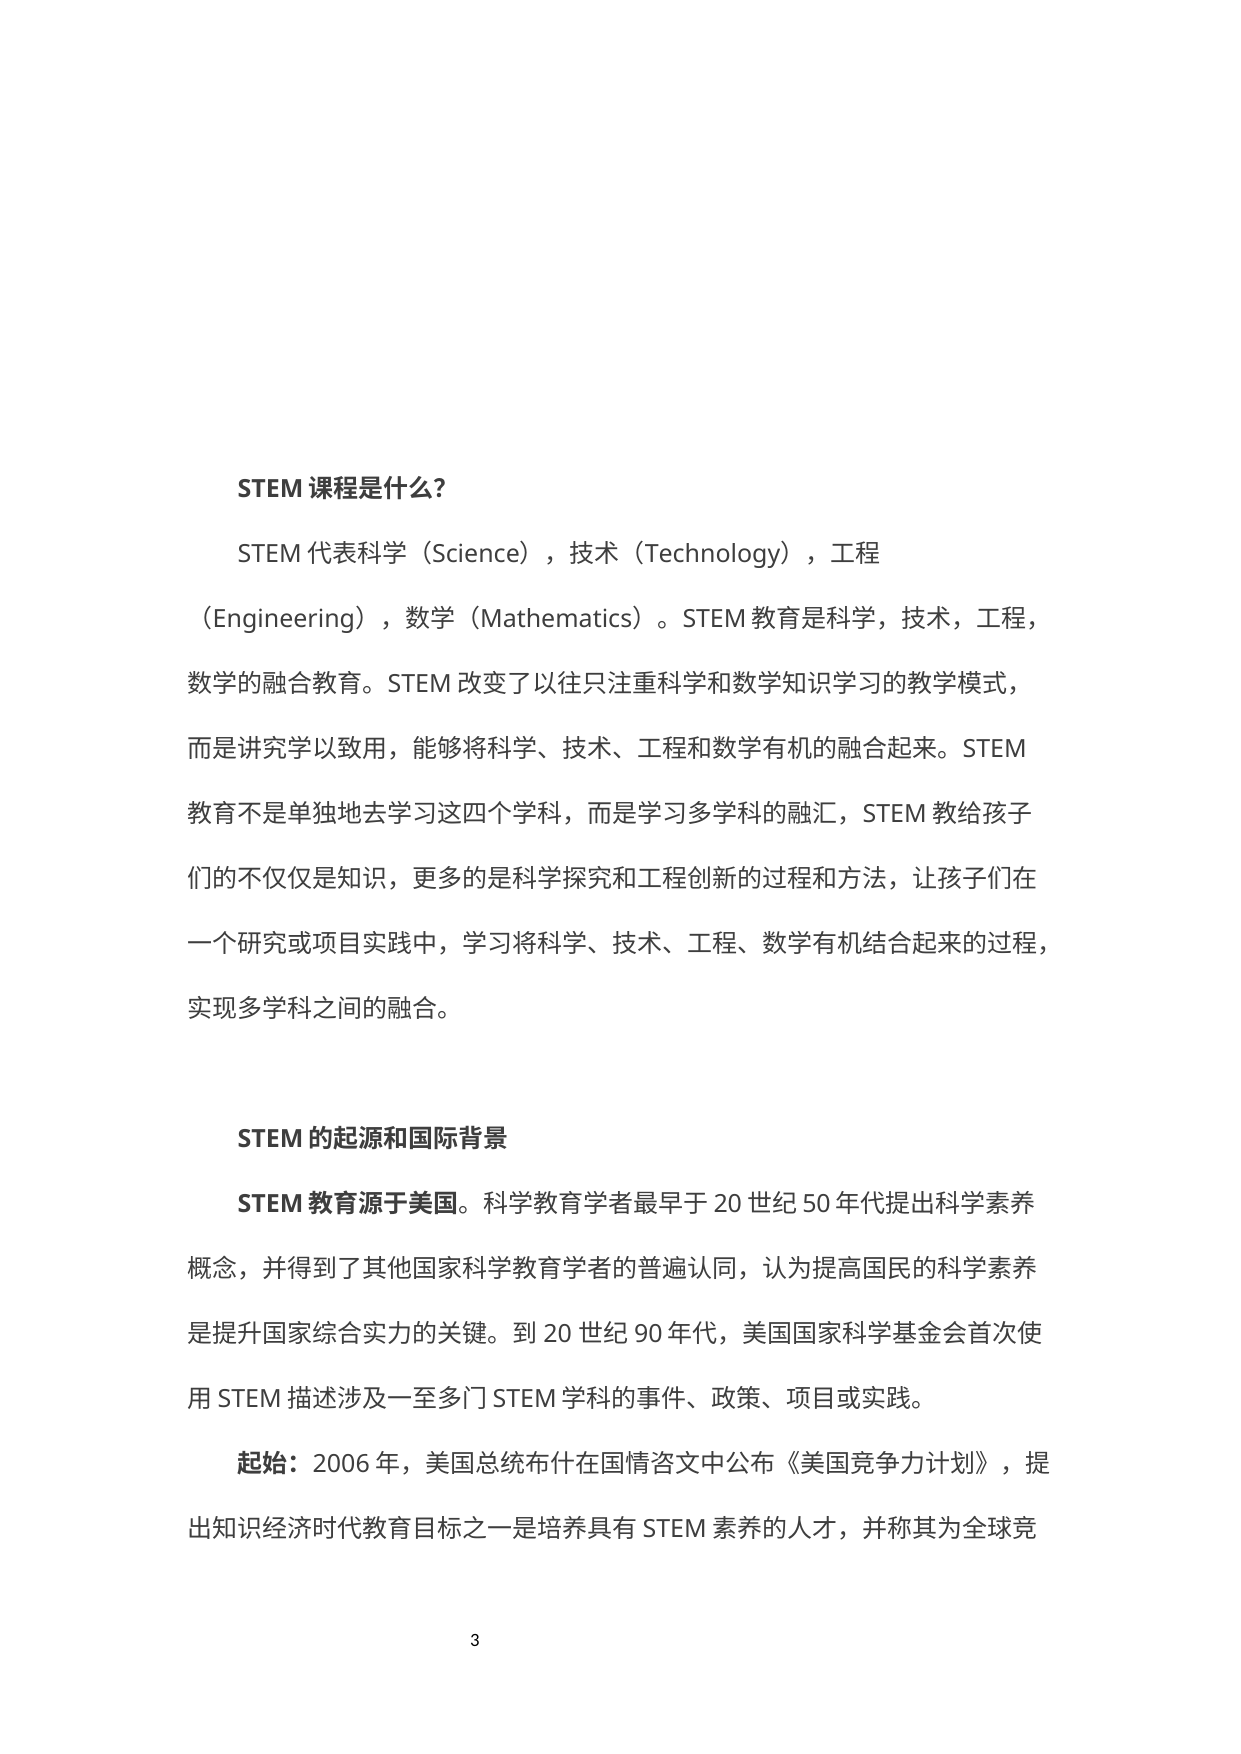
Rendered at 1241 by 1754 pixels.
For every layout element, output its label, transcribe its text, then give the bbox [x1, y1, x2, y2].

text STEM的起源和国际背景 [187, 1104, 1053, 1169]
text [187, 1429, 1053, 1559]
text STEM课程是什么？ [187, 454, 1053, 519]
text STEM代表科学（Science），技术（Technology），工程（Engineering），数学（Mathematics）。STEM教育是科学，技术，工程，数学的融合教育。STEM改变了以往只注重科学和数学知识学习的教学模式，而是讲究学以致用，能够将科学、技术、工程和数学有机的融合起来。STEM教育不是单独地去学习这四个学科，而是学习多学科的融汇，STEM教给孩子们的不仅仅是知识，更多的是科学探究和工程创新的过程和方法，让孩子们在一个研究或项目实践中，学习将科学、技术、工程、数学有机结合起来的过程，实现多学科之间的融合。 [187, 519, 1053, 1039]
text STEM教育源于美国。科学教育学者最早于20世纪50年代提出科学素养概念，并得到了其他国家科学教育学者的普遍认同，认为提高国民的科学素养是提升国家综合实力的关键。到 20 世纪 90年代，美国国家科学基金会首次使用STEM描述涉及一至多门 STEM学科的事件、政策、项目或实践。 [187, 1169, 1053, 1429]
